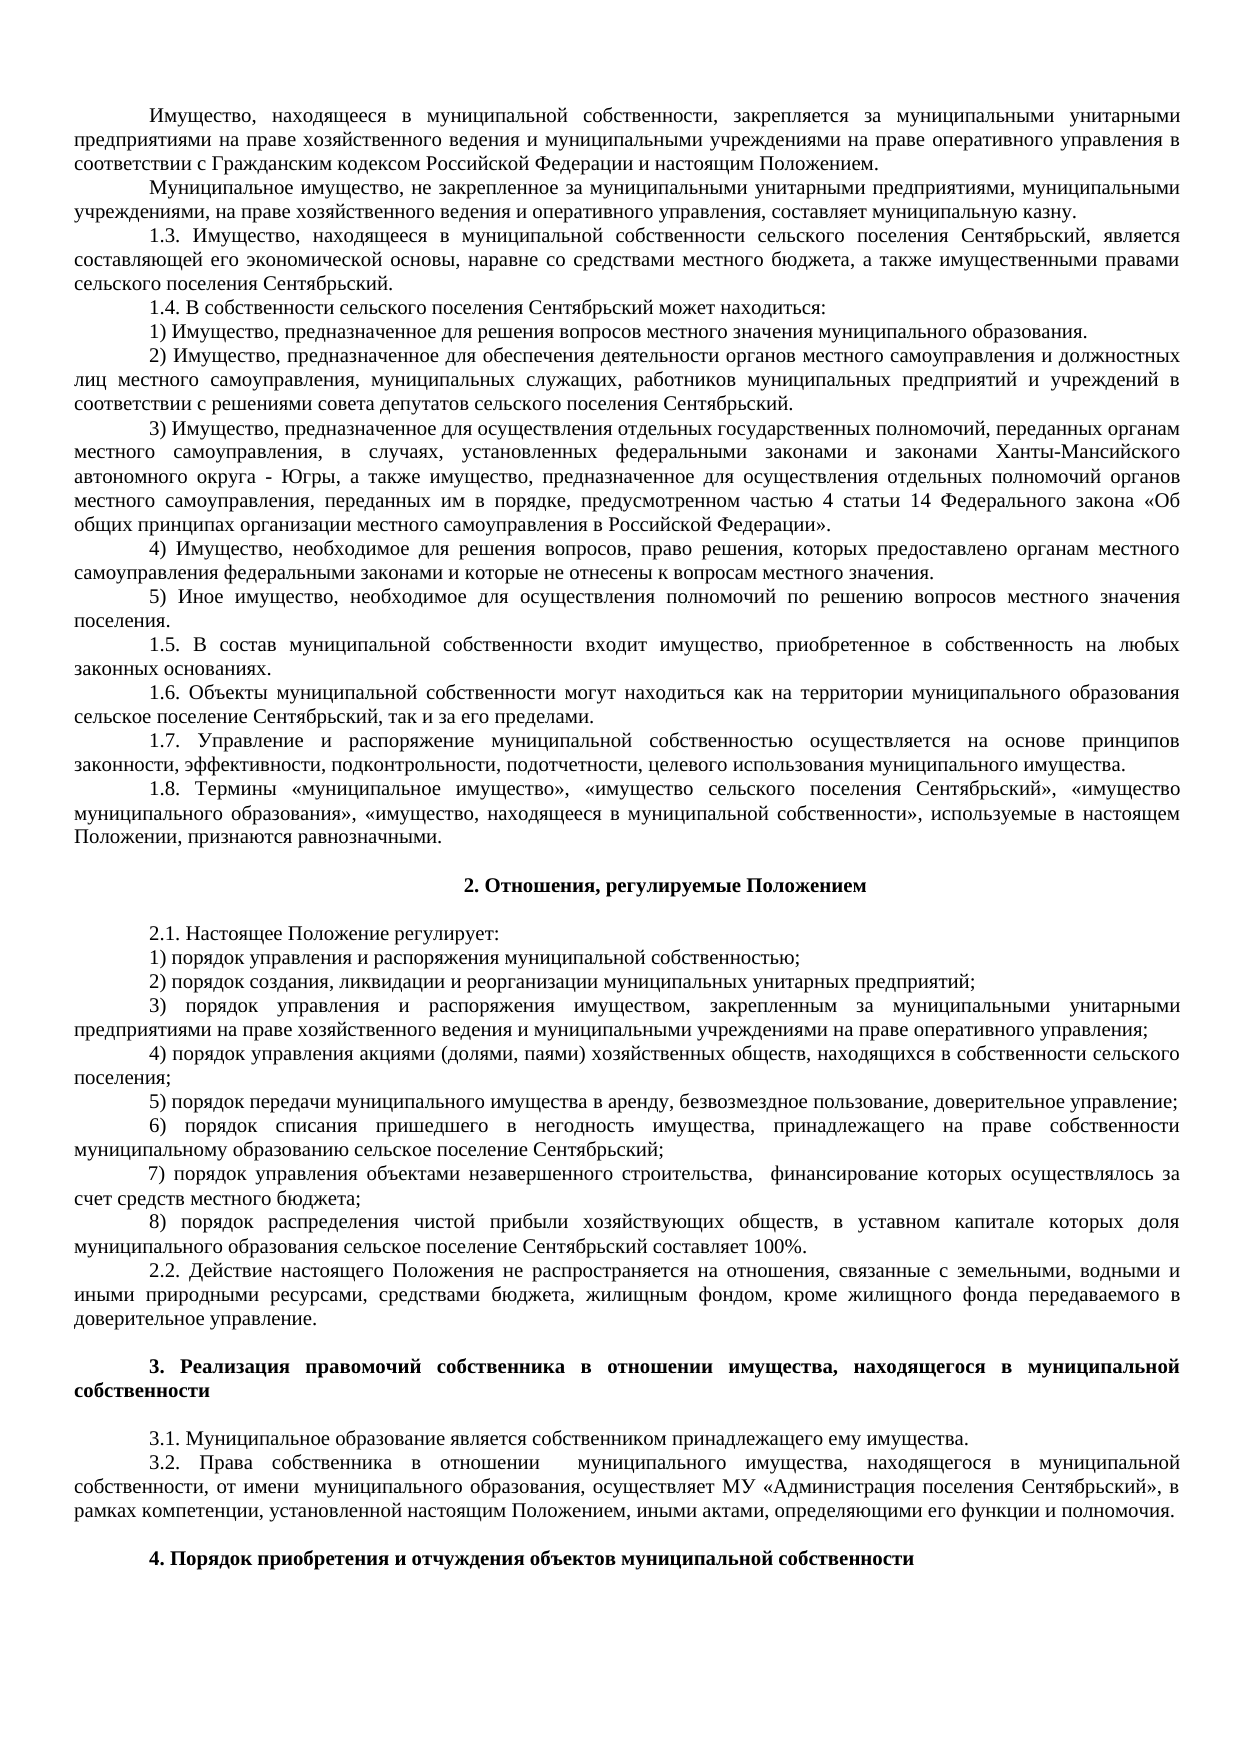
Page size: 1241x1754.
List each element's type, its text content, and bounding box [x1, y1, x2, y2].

text 1.8. Термины «муниципальное имущество», «имущество сельского поселения Сентябрьский», «имущество муниципального образования», «имущество, находящееся в муниципальной собственности», используемые в настоящем Положении, признаются равнозначными. [74, 776, 1181, 848]
text 1.7. Управление и распоряжение муниципальной собственностью осуществляется на основе принципов законности, эффективности, подконтрольности, подотчетности, целевого использования муниципального имущества. [74, 728, 1181, 776]
text 2) порядок создания, ликвидации и реорганизации муниципальных унитарных предприятий; [74, 969, 1181, 993]
text 5) Иное имущество, необходимое для осуществления полномочий по решению вопросов местного значения поселения. [74, 584, 1181, 632]
text 3) порядок управления и распоряжения имуществом, закрепленным за муниципальными унитарными предприятиями на праве хозяйственного ведения и муниципальными учреждениями на праве оперативного управления; [74, 993, 1181, 1041]
text 4) Имущество, необходимое для решения вопросов, право решения, которых предоставлено органам местного самоуправления федеральными законами и которые не отнесены к вопросам местного значения. [74, 536, 1181, 584]
text 3) Имущество, предназначенное для осуществления отдельных государственных полномочий, переданных органам местного самоуправления, в случаях, установленных федеральными законами и законами Ханты-Мансийского автономного округа - Югры, а также имущество, предназначенное для осуществления отдельных полномочий органов местного самоуправления, переданных им в порядке, предусмотренном частью 4 статьи 14 Федерального закона «Об общих принципах организации местного самоуправления в Российской Федерации». [74, 415, 1181, 536]
text 1) порядок управления и распоряжения муниципальной собственностью; [74, 945, 1181, 969]
text Имущество, находящееся в муниципальной собственности, закрепляется за муниципальными унитарными предприятиями на праве хозяйственного ведения и муниципальными учреждениями на праве оперативного управления в соответствии с Гражданским кодексом Российской Федерации и настоящим Положением. [74, 103, 1181, 175]
text 1.4. В собственности сельского поселения Сентябрьский может находиться: [74, 295, 1181, 319]
text 2.2. Действие настоящего Положения не распространяется на отношения, связанные с земельными, водными и иными природными ресурсами, средствами бюджета, жилищным фондом, кроме жилищного фонда передаваемого в доверительное управление. [74, 1258, 1181, 1330]
text 2) Имущество, предназначенное для обеспечения деятельности органов местного самоуправления и должностных лиц местного самоуправления, муниципальных служащих, работников муниципальных предприятий и учреждений в соответствии с решениями совета депутатов сельского поселения Сентябрьский. [74, 343, 1181, 415]
text 3.2. Права собственника в отношении муниципального имущества, находящегося в муниципальной собственности, от имени муниципального образования, осуществляет МУ «Администрация поселения Сентябрьский», в рамках компетенции, установленной настоящим Положением, иными актами, определяющими его функции и полномочия. [74, 1450, 1181, 1522]
text 4) порядок управления акциями (долями, паями) хозяйственных обществ, находящихся в собственности сельского поселения; [74, 1041, 1181, 1089]
text 8) порядок распределения чистой прибыли хозяйствующих обществ, в уставном капитале которых доля муниципального образования сельское поселение Сентябрьский составляет 100%. [74, 1209, 1181, 1258]
text 7) порядок управления объектами незавершенного строительства, финансирование которых осуществлялось за счет средств местного бюджета; [74, 1161, 1181, 1209]
text 1.5. В состав муниципальной собственности входит имущество, приобретенное в собственность на любых законных основаниях. [74, 632, 1181, 680]
text 4. Порядок приобретения и отчуждения объектов муниципальной собственности [74, 1546, 1181, 1570]
text 2.1. Настоящее Положение регулирует: [74, 921, 1181, 945]
text 3.1. Муниципальное образование является собственником принадлежащего ему имущества. [74, 1426, 1181, 1450]
text 3. Реализация правомочий собственника в отношении имущества, находящегося в муниципальной собственности [74, 1354, 1181, 1402]
text 5) порядок передачи муниципального имущества в аренду, безвозмездное пользование, доверительное управление; [74, 1089, 1181, 1113]
text 6) порядок списания пришедшего в негодность имущества, принадлежащего на праве собственности муниципальному образованию сельское поселение Сентябрьский; [74, 1113, 1181, 1161]
text 1.6. Объекты муниципальной собственности могут находиться как на территории муниципального образования сельское поселение Сентябрьский, так и за его пределами. [74, 680, 1181, 728]
text 1.3. Имущество, находящееся в муниципальной собственности сельского поселения Сентябрьский, является составляющей его экономической основы, наравне со средствами местного бюджета, а также имущественными правами сельского поселения Сентябрьский. [74, 223, 1181, 295]
text 1) Имущество, предназначенное для решения вопросов местного значения муниципального образования. [74, 319, 1181, 343]
text 2. Отношения, регулируемые Положением [74, 873, 1181, 897]
text Муниципальное имущество, не закрепленное за муниципальными унитарными предприятиями, муниципальными учреждениями, на праве хозяйственного ведения и оперативного управления, составляет муниципальную казну. [74, 175, 1181, 223]
